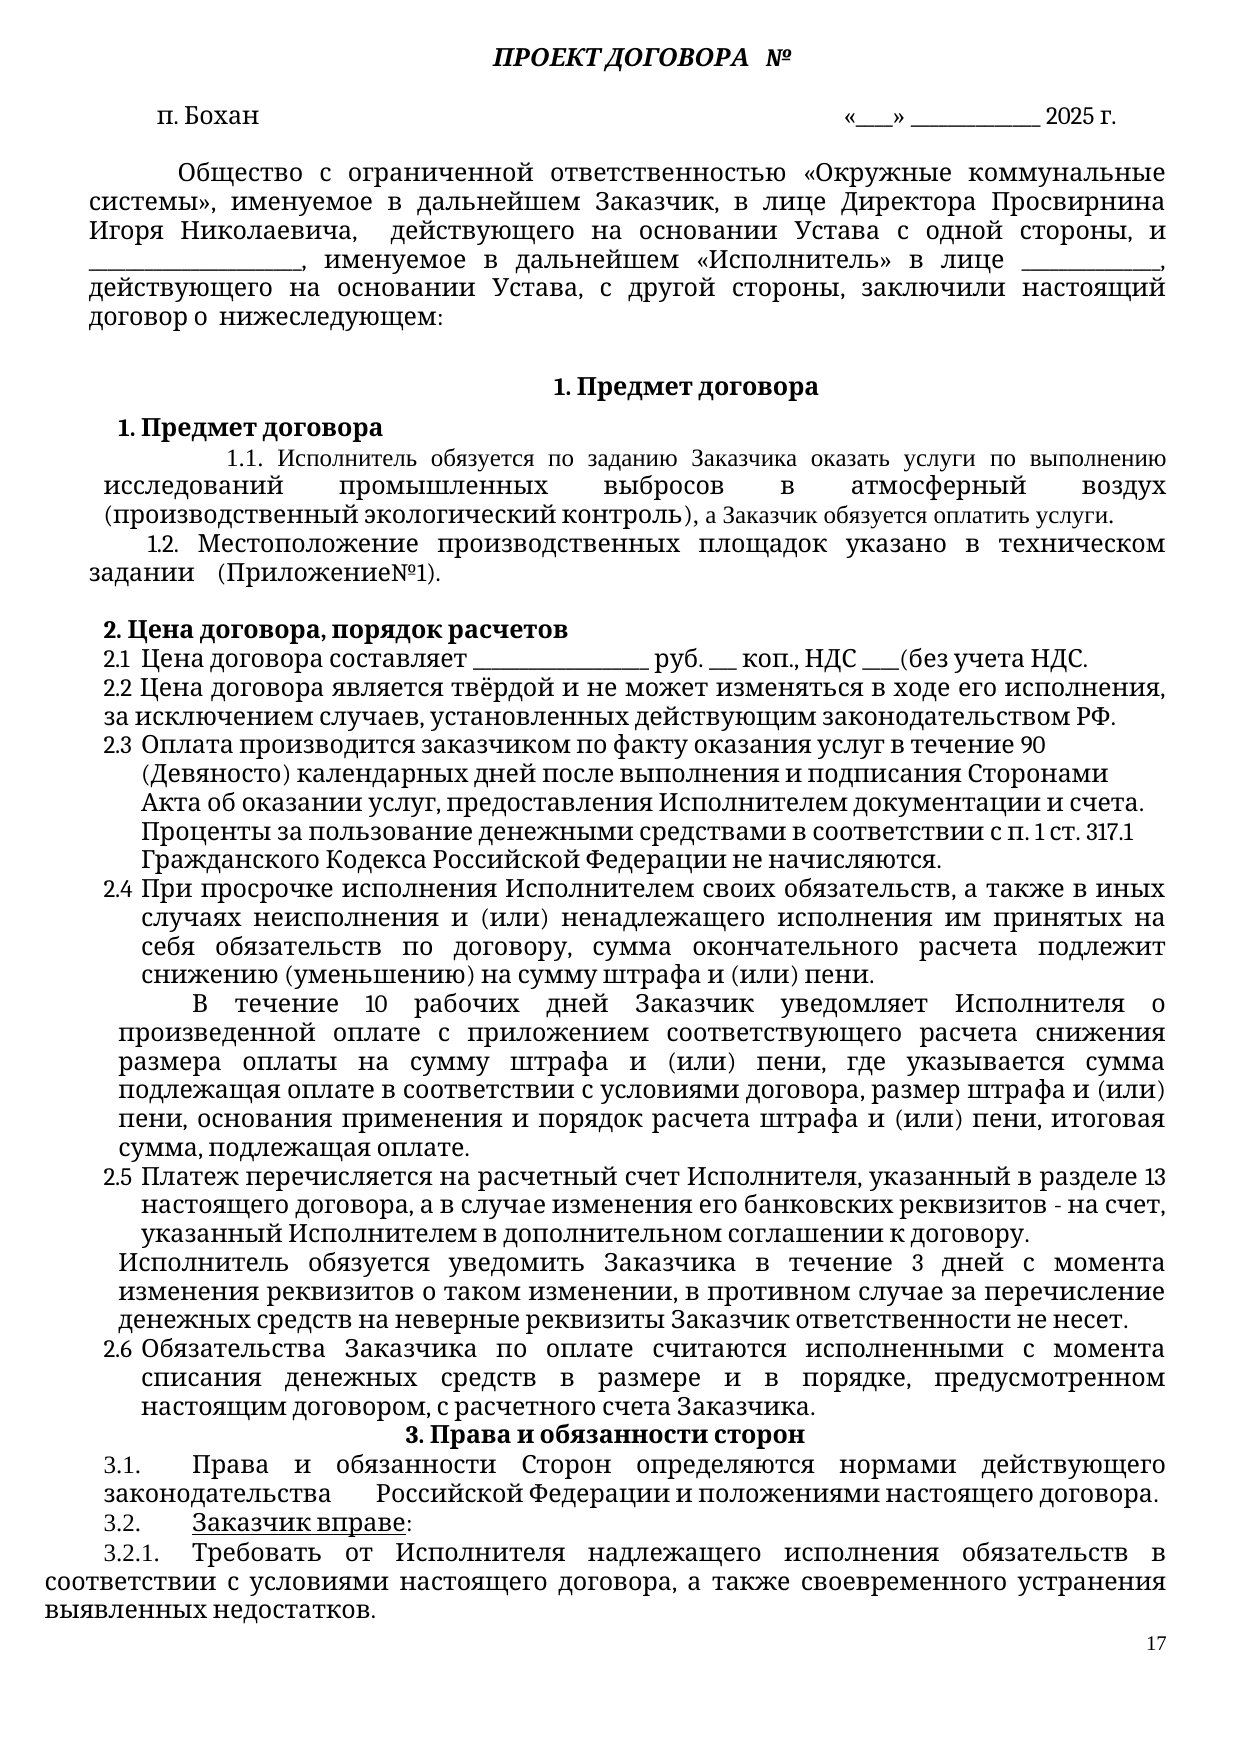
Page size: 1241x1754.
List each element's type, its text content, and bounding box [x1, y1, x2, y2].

text 1. Предмет договора [118, 373, 1166, 402]
list Обязательства Заказчика по оплате считаются исполненными с момента списания денежных средств в размере и в порядке, предусмотренном настоящим договором, с расчетного счета Заказчика. [103, 1335, 1166, 1421]
text 3. Права и обязанности сторон [44, 1421, 1166, 1450]
text п. Бохан «____» ______________ 2025 г. [118, 102, 1166, 131]
text Общество с ограниченной ответственностью «Окружные коммунальные системы», именуемое в дальнейшем Заказчик, в лице Директора Просвирнина Игоря Николаевича, действующего на основании Устава с одной стороны, и _______________________, именуемое в дальнейшем «Исполнитель» в лице _______________, действующего на основании Устава, с другой стороны, заключили настоящий договор о нижеследующем: [88, 159, 1166, 332]
list Заказчик вправе: [44, 1508, 1166, 1538]
list Права и обязанности Сторон определяются нормами действующего законодательства Российской Федерации и положениями настоящего договора. [103, 1450, 1166, 1508]
list Требовать от Исполнителя надлежащего исполнения обязательств в соответствии с условиями настоящего договора, а также своевременного устранения выявленных недостатков. [44, 1538, 1166, 1625]
text ПРОЕКТ ДОГОВОРА № [118, 44, 1166, 73]
text 1. Предмет договора [44, 414, 1166, 443]
list Оплата производится заказчиком по факту оказания услуг в течение 90 (Девяносто) календарных дней после выполнения и подписания Сторонами Акта об оказании услуг, предоставления Исполнителем документации и счета. Проценты за пользование денежными средствами в соответствии с п. 1 ст. 317.1 Гражданского Кодекса Российской Федерации не начисляются. [103, 731, 1166, 875]
text В течение 10 рабочих дней Заказчик уведомляет Исполнителя о произведенной оплате с приложением соответствующего расчета снижения размера оплаты на сумму штрафа и (или) пени, где указывается сумма подлежащая оплате в соответствии с условиями договора, размер штрафа и (или) пени, основания применения и порядок расчета штрафа и (или) пени, итоговая сумма, подлежащая оплате. [118, 990, 1166, 1163]
text Исполнитель обязуется уведомить Заказчика в течение 3 дней с момента изменения реквизитов о таком изменении, в противном случае за перечисление денежных средств на неверные реквизиты Заказчик ответственности не несет. [118, 1249, 1166, 1335]
text 1.2. Местоположение производственных площадок указано в техническом задании (Приложение№1). [88, 530, 1166, 588]
text 2.2 Цена договора является твёрдой и не может изменяться в ходе его исполнения, за исключением случаев, установленных действующим законодательством РФ. [103, 674, 1166, 731]
list При просрочке исполнения Исполнителем своих обязательств, а также в иных случаях неисполнения и (или) ненадлежащего исполнения им принятых на себя обязательств по договору, сумма окончательного расчета подлежит снижению (уменьшению) на сумму штрафа и (или) пени. [103, 875, 1166, 990]
list Платеж перечисляется на расчетный счет Исполнителя, указанный в разделе 13 настоящего договора, а в случае изменения его банковских реквизитов - на счет, указанный Исполнителем в дополнительном соглашении к договору. [103, 1163, 1166, 1249]
list Цена договора составляет ___________________ руб. ___ коп., НДС ____(без учета НДС. [103, 645, 1166, 674]
text 1.1. Исполнитель обязуется по заданию Заказчика оказать услуги по выполнению исследований промышленных выбросов в атмосферный воздух (производственный экологический контроль), а Заказчик обязуется оплатить услуги. [103, 443, 1166, 530]
text 2. Цена договора, порядок расчетов [44, 616, 1166, 645]
